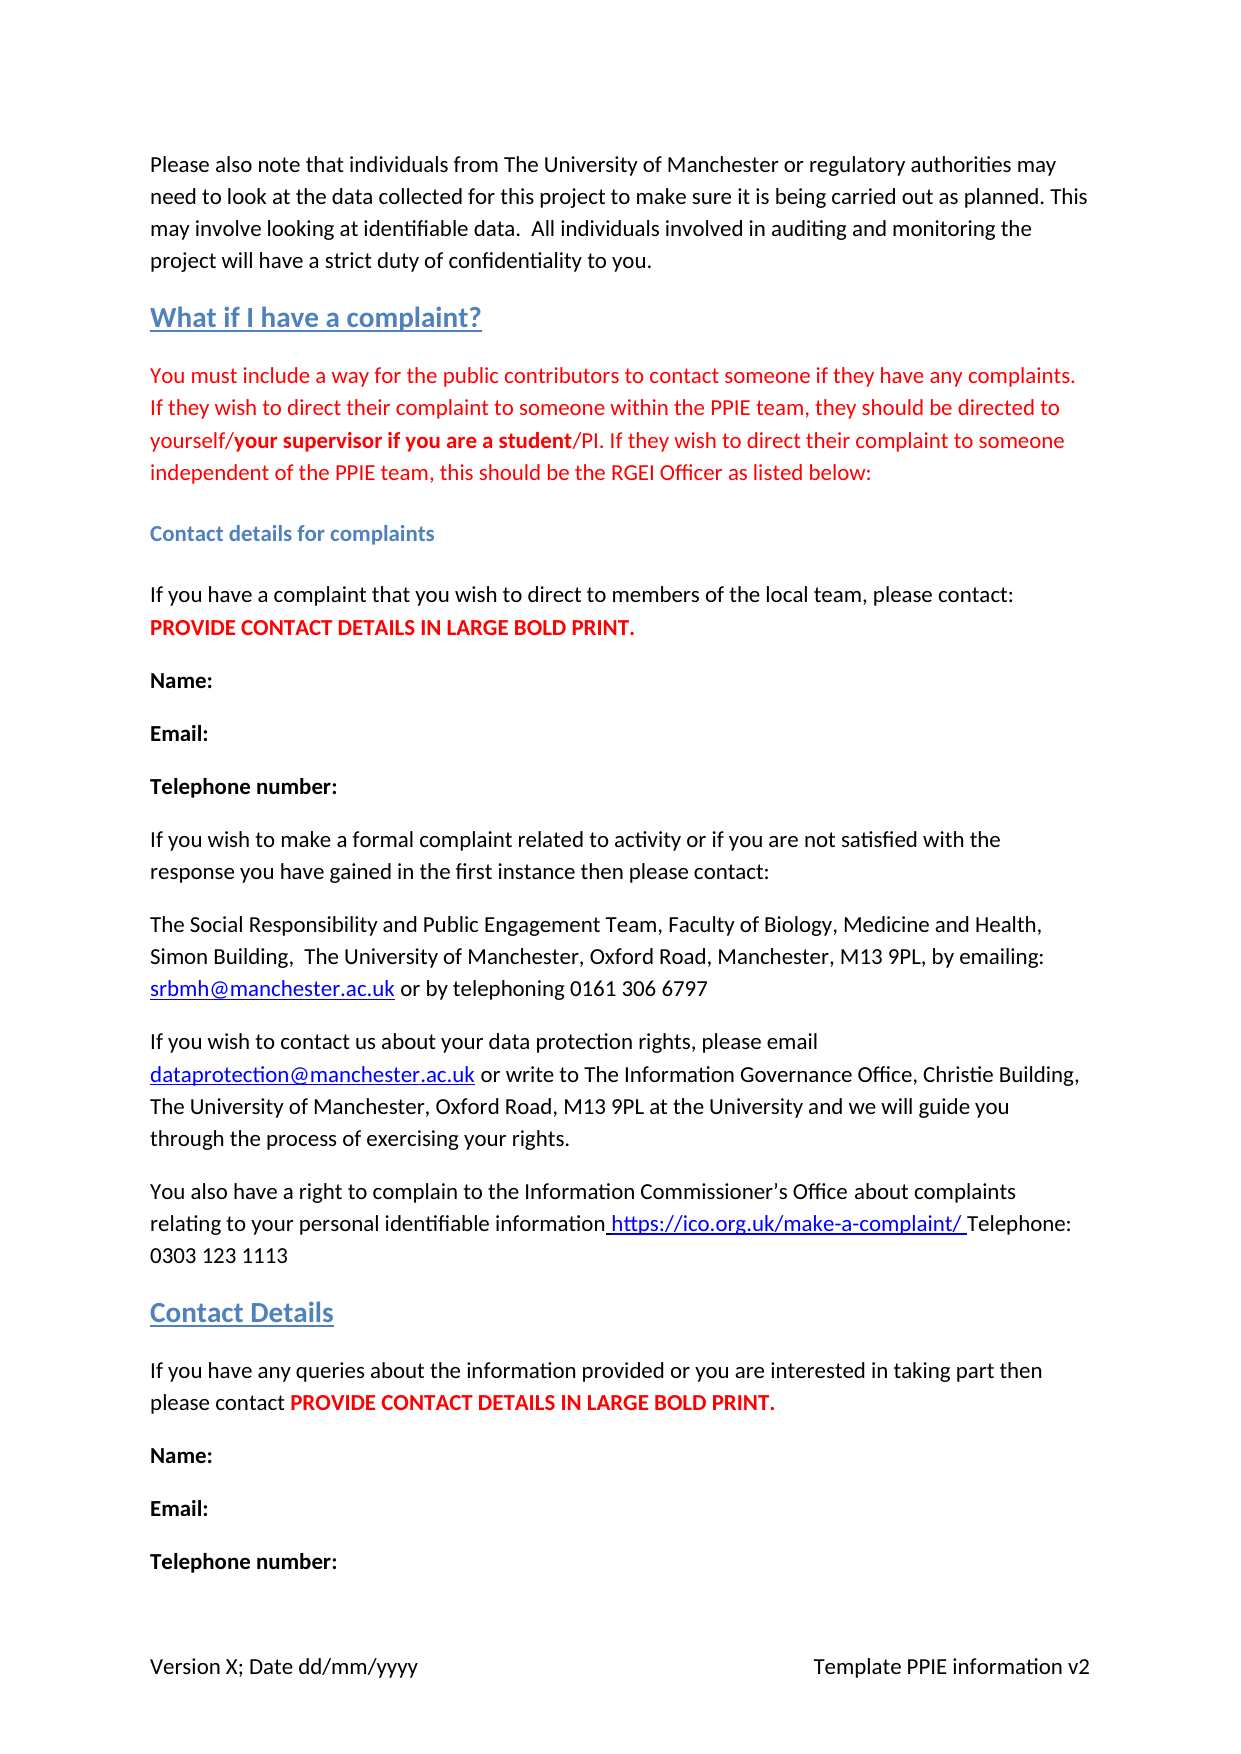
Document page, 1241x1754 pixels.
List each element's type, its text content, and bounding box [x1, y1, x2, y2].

text If you wish to contact us about your data protection rights, please email dataprotection@manchester.ac.uk or write to The Information Governance Office, Christie Building, The University of Manchester, Oxford Road, M13 9PL at the University and we will guide you through the process of exercising your rights. [150, 1027, 1090, 1152]
text If you have any queries about the information provided or you are interested in taking part then please contact PROVIDE CONTACT DETAILS IN LARGE BOLD PRINT. [150, 1356, 1090, 1416]
text You must include a way for the public contributors to contact someone if they have any complaints. If they wish to direct their complaint to someone within the PPIE team, they should be directed to yourself/your supervisor if you are a student/PI. If they wish to direct their complaint to someone independent of the PPIE team, this should be the RGEI Officer as listed below: [150, 361, 1090, 486]
text If you wish to make a formal complaint related to activity or if you are not satisfied with the response you have gained in the first instance then please contact: [150, 825, 1090, 885]
text Please also note that individuals from The University of Manchester or regulatory authorities may need to look at the data collected for this project to make sure it is being carried out as planned. This may involve looking at identifiable data. All individuals involved in auditing and monitoring the project will have a strict duty of confidentiality to you. [150, 150, 1090, 274]
text If you have a complaint that you wish to direct to members of the local team, please contact: PROVIDE CONTACT DETAILS IN LARGE BOLD PRINT. [150, 581, 1090, 641]
text What if I have a complaint? [150, 299, 1090, 335]
text Telephone number: [150, 772, 1090, 800]
text Name: [150, 666, 1090, 694]
text The Social Responsibility and Public Engagement Team, Faculty of Biology, Medicine and Health, Simon Building, The University of Manchester, Oxford Road, Manchester, M13 9PL, by emailing: srbmh@manchester.ac.uk or by telephoning 0161 306 6797 [150, 910, 1090, 1002]
text Email: [150, 719, 1090, 747]
text Email: [150, 1494, 1090, 1522]
text Telephone number: [150, 1547, 1090, 1576]
text Name: [150, 1441, 1090, 1469]
text You also have a right to complain to the Information Commissioner’s Office about complaints relating to your personal identifiable information https://ico.org.uk/make-a-complaint/ Telephone: 0303 123 1113 [150, 1177, 1090, 1269]
text Contact Details [150, 1294, 1090, 1330]
text Contact details for complaints [150, 519, 1090, 547]
